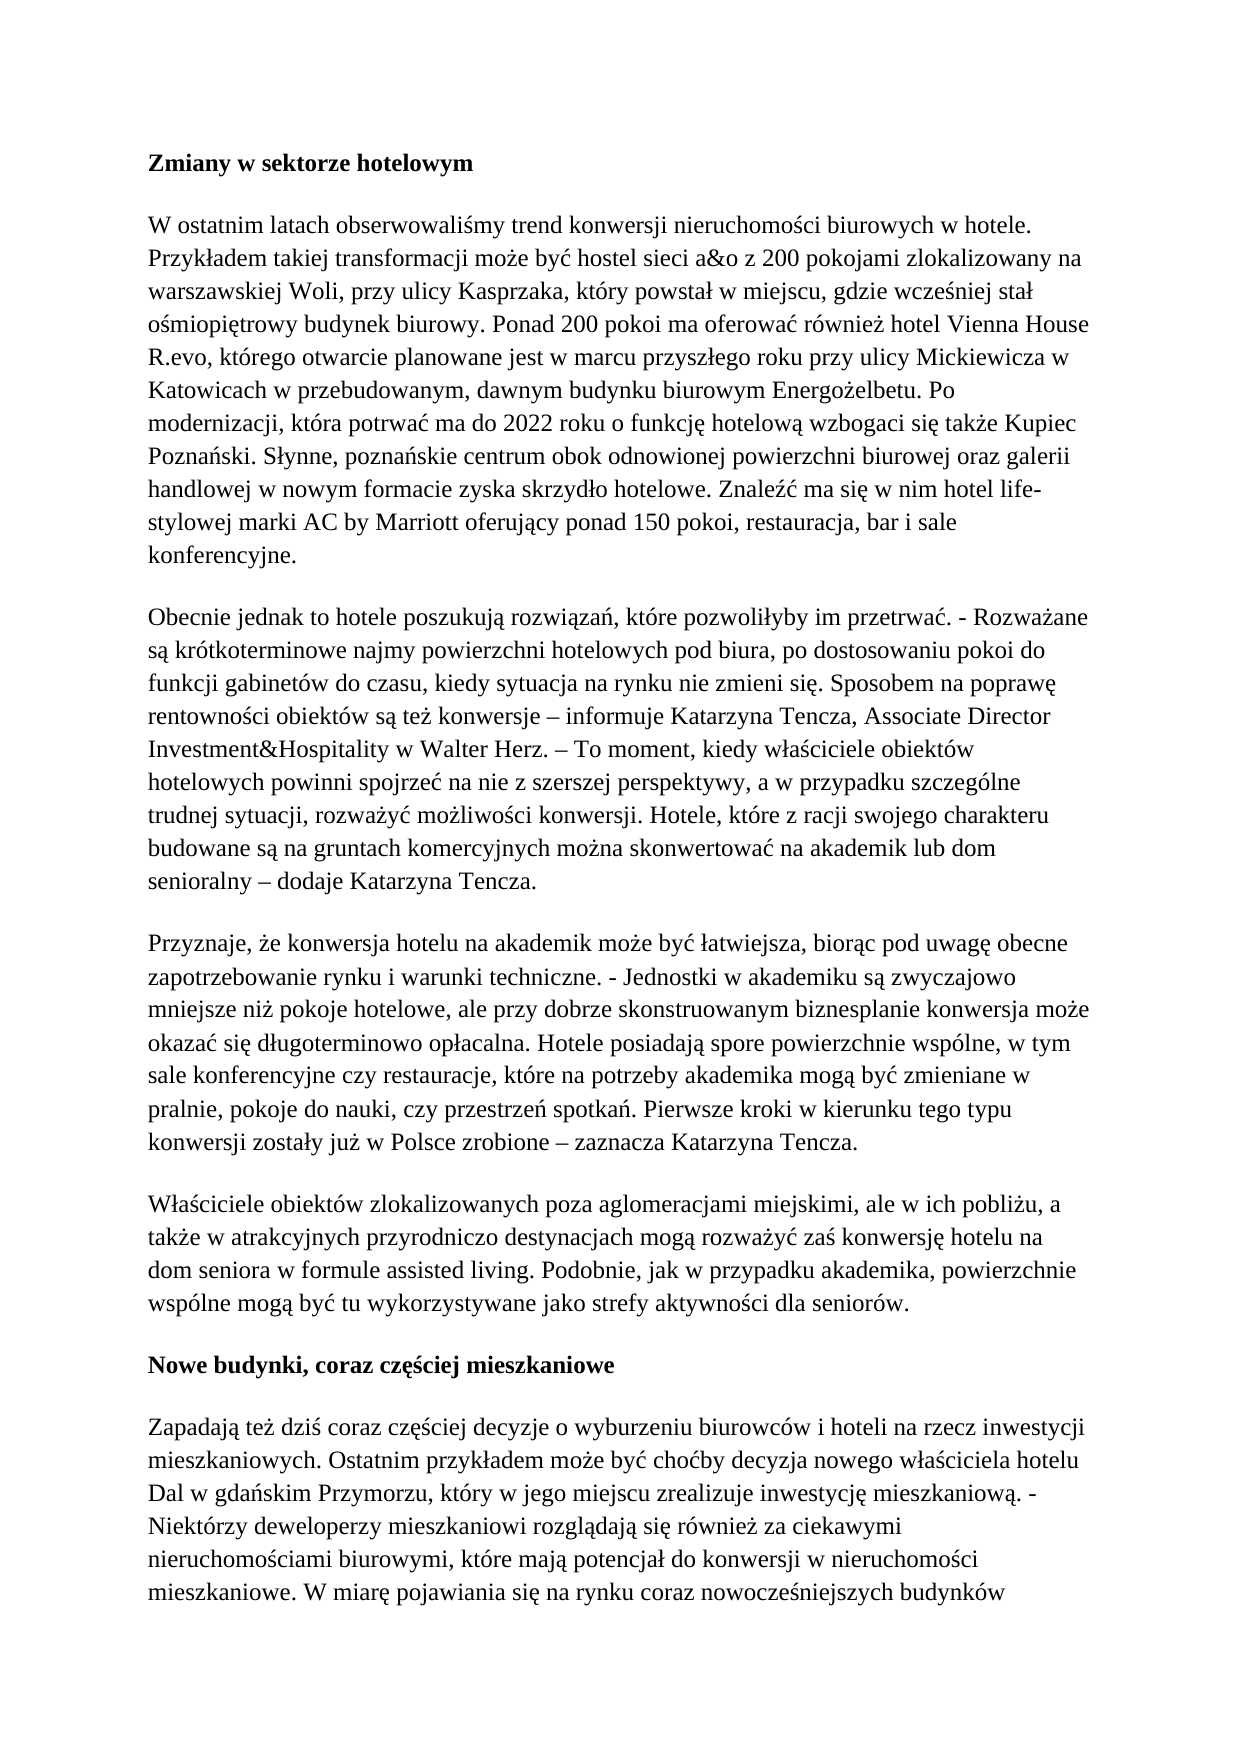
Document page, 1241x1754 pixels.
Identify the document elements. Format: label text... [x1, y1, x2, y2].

text Zmiany w sektorze hotelowym [148, 148, 1093, 176]
text Nowe budynki, coraz częściej mieszkaniowe [148, 1350, 1093, 1379]
text W ostatnim latach obserwowaliśmy trend konwersji nieruchomości biurowych w hotele. Przykładem takiej transformacji może być hostel sieci a&o z 200 pokojami zlokalizowany na warszawskiej Woli, przy ulicy Kasprzaka, który powstał w miejscu, gdzie wcześniej stał ośmiopiętrowy budynek biurowy. Ponad 200 pokoi ma oferować również hotel Vienna House R.evo, którego otwarcie planowane jest w marcu przyszłego roku przy ulicy Mickiewicza w Katowicach w przebudowanym, dawnym budynku biurowym Energożelbetu. Po modernizacji, która potrwać ma do 2022 roku o funkcję hotelową wzbogaci się także Kupiec Poznański. Słynne, poznańskie centrum obok odnowionej powierzchni biurowej oraz galerii handlowej w nowym formacie zyska skrzydło hotelowe. Znaleźć ma się w nim hotel life-stylowej marki AC by Marriott oferujący ponad 150 pokoi, restauracja, bar i sale konferencyjne. [148, 210, 1093, 569]
text Obecnie jednak to hotele poszukują rozwiązań, które pozwoliłyby im przetrwać. - Rozważane są krótkoterminowe najmy powierzchni hotelowych pod biura, po dostosowaniu pokoi do funkcji gabinetów do czasu, kiedy sytuacja na rynku nie zmieni się. Sposobem na poprawę rentowności obiektów są też konwersje – informuje Katarzyna Tencza, Associate Director Investment&Hospitality w Walter Herz. – To moment, kiedy właściciele obiektów hotelowych powinni spojrzeć na nie z szerszej perspektywy, a w przypadku szczególne trudnej sytuacji, rozważyć możliwości konwersji. Hotele, które z racji swojego charakteru budowane są na gruntach komercyjnych można skonwertować na akademik lub dom senioralny – dodaje Katarzyna Tencza. [148, 602, 1093, 895]
text Właściciele obiektów zlokalizowanych poza aglomeracjami miejskimi, ale w ich pobliżu, a także w atrakcyjnych przyrodniczo destynacjach mogą rozważyć zaś konwersję hotelu na dom seniora w formule assisted living. Podobnie, jak w przypadku akademika, powierzchnie wspólne mogą być tu wykorzystywane jako strefy aktywności dla seniorów. [148, 1189, 1093, 1317]
text Przyznaje, że konwersja hotelu na akademik może być łatwiejsza, biorąc pod uwagę obecne zapotrzebowanie rynku i warunki techniczne. - Jednostki w akademiku są zwyczajowo mniejsze niż pokoje hotelowe, ale przy dobrze skonstruowanym biznesplanie konwersja może okazać się długoterminowo opłacalna. Hotele posiadają spore powierzchnie wspólne, w tym sale konferencyjne czy restauracje, które na potrzeby akademika mogą być zmieniane w pralnie, pokoje do nauki, czy przestrzeń spotkań. Pierwsze kroki w kierunku tego typu konwersji zostały już w Polsce zrobione – zaznacza Katarzyna Tencza. [148, 928, 1093, 1155]
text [148, 1412, 1093, 1606]
